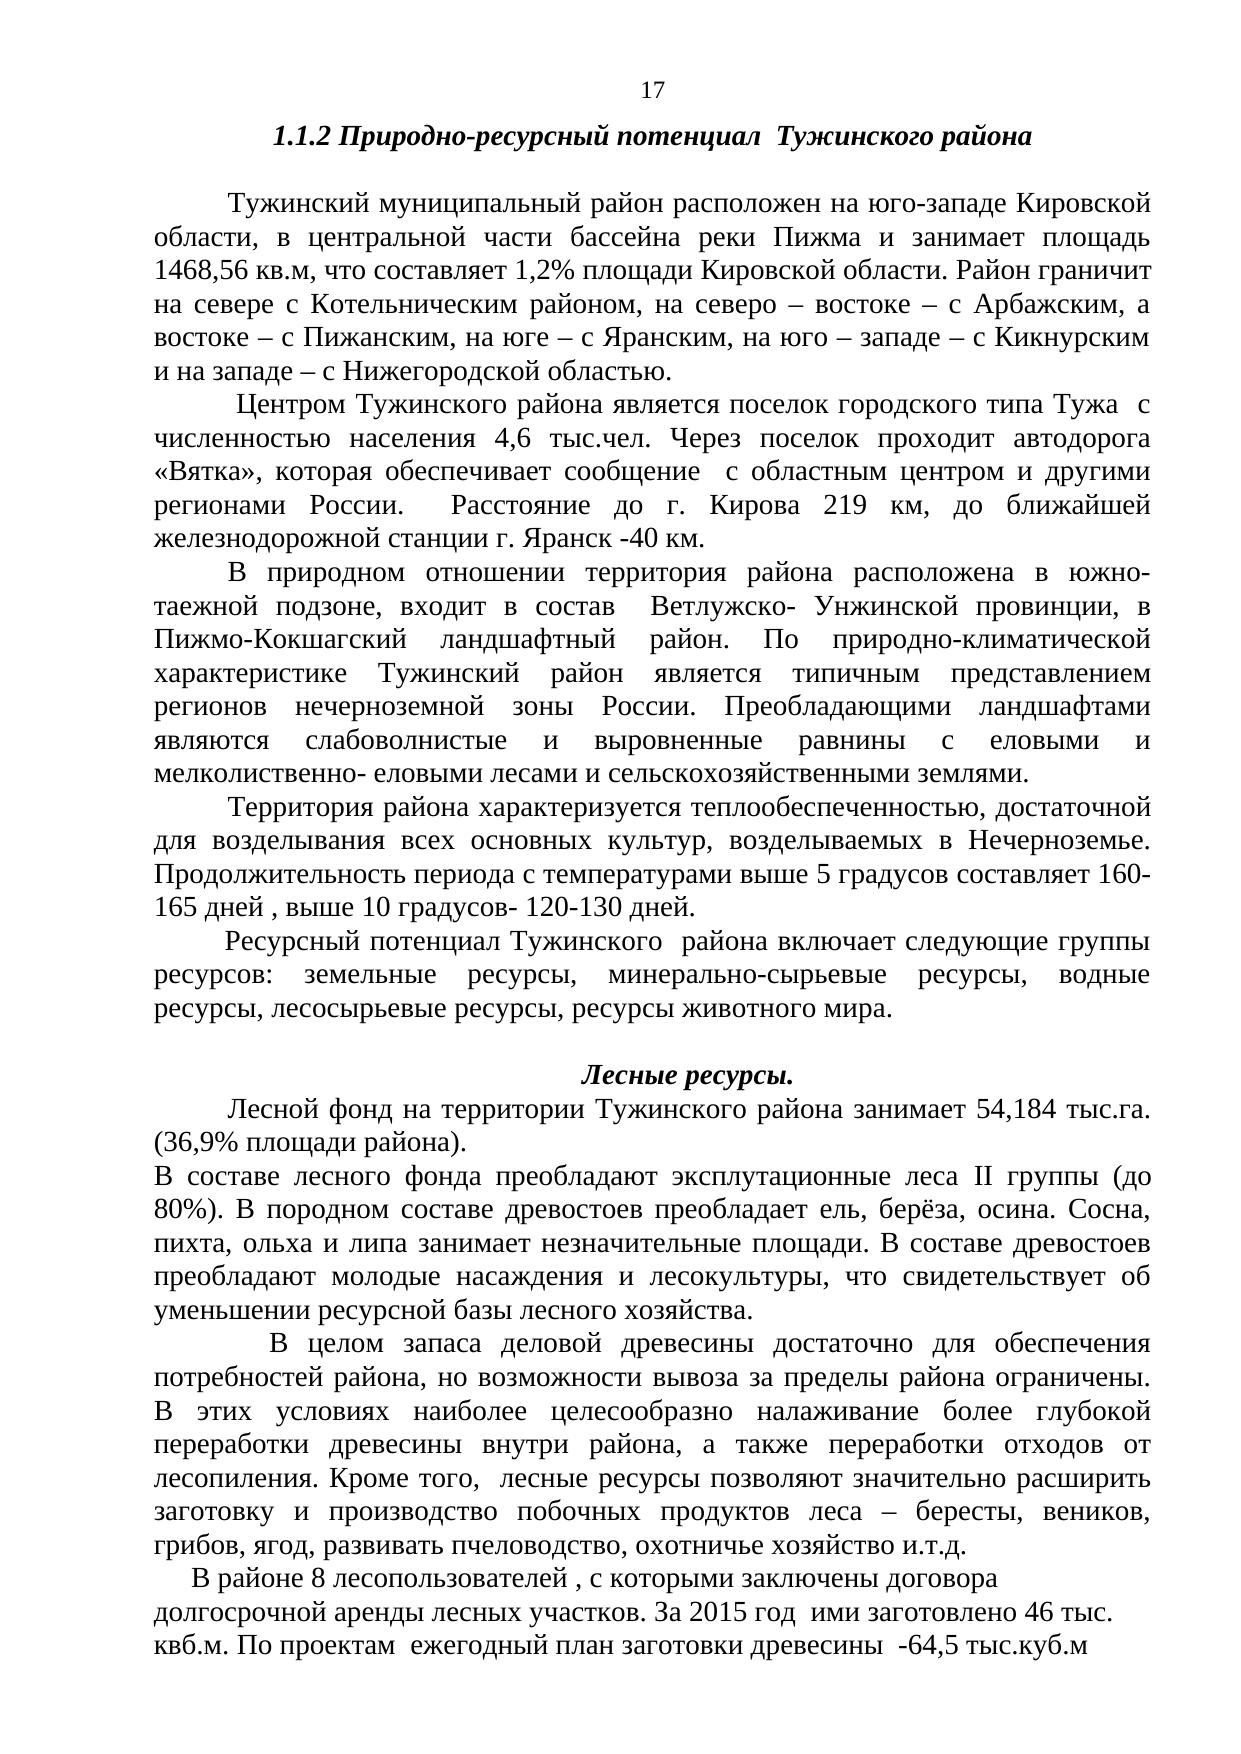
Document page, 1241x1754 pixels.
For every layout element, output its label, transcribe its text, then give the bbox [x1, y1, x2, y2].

text Тужинский муниципальный район расположен на юго-западе Кировской области, в центральной части бассейна реки Пижма и занимает площадь 1468,56 кв.м, что составляет 1,2% площади Кировской области. Район граничит на севере с Котельническим районом, на северо – востоке – с Арбажским, а востоке – с Пижанским, на юге – с Яранским, на юго – западе – с Кикнурским и на западе – с Нижегородской областью. [153, 185, 1152, 386]
text Ресурсный потенциал Тужинского района включает следующие группы ресурсов: земельные ресурсы, минерально-сырьевые ресурсы, водные ресурсы, лесосырьевые ресурсы, ресурсы животного мира. [153, 923, 1152, 1024]
text В составе лесного фонда преобладают эксплутационные леса II группы (до 80%). В породном составе древостоев преобладает ель, берёза, осина. Сосна, пихта, ольха и липа занимает незначительные площади. В составе древостоев преобладают молодые насаждения и лесокультуры, что свидетельствует об уменьшении ресурсной базы лесного хозяйства. [153, 1158, 1152, 1326]
text Лесной фонд на территории Тужинского района занимает 54,184 тыс.га. (36,9% площади района). [153, 1091, 1152, 1158]
text Лесные ресурсы. [153, 1057, 1152, 1091]
text Центром Тужинского района является поселок городского типа Тужа с численностью населения 4,6 тыс.чел. Через поселок проходит автодорога «Вятка», которая обеспечивает сообщение с областным центром и другими регионами России. Расстояние до г. Кирова , до ближайшей железнодорожной станции г. Яранск . [153, 386, 1152, 554]
text В районе 8 лесопользователей , с которыми заключены договора долгосрочной аренды лесных участков. За 2015 год ими заготовлено 46 тыс. квб.м. По проектам ежегодный план заготовки древесины -64,5 тыс.куб.м [153, 1560, 1152, 1661]
text 1.1.2 Природно-ресурсный потенциал Тужинского района [153, 118, 1152, 152]
text Территория района характеризуется теплообеспеченностью, достаточной для возделывания всех основных культур, возделываемых в Нечерноземье. Продолжительность периода с температурами выше 5 градусов составляет 160-165 дней , выше 10 градусов- 120-130 дней. [153, 789, 1152, 923]
text В целом запаса деловой древесины достаточно для обеспечения потребностей района, но возможности вывоза за пределы района ограничены. В этих условиях наиболее целесообразно налаживание более глубокой переработки древесины внутри района, а также переработки отходов от лесопиления. Кроме того, лесные ресурсы позволяют значительно расширить заготовку и производство побочных продуктов леса – бересты, веников, грибов, ягод, развивать пчеловодство, охотничье хозяйство и.т.д. [153, 1326, 1152, 1560]
text В природном отношении территория района расположена в южно- таежной подзоне, входит в состав Ветлужско- Унжинской провинции, в Пижмо-Кокшагский ландшафтный район. По природно-климатической характеристике Тужинский район является типичным представлением регионов нечерноземной зоны России. Преобладающими ландшафтами являются слабоволнистые и выровненные равнины с еловыми и мелколиственно- еловыми лесами и сельскохозяйственными землями. [153, 554, 1152, 789]
